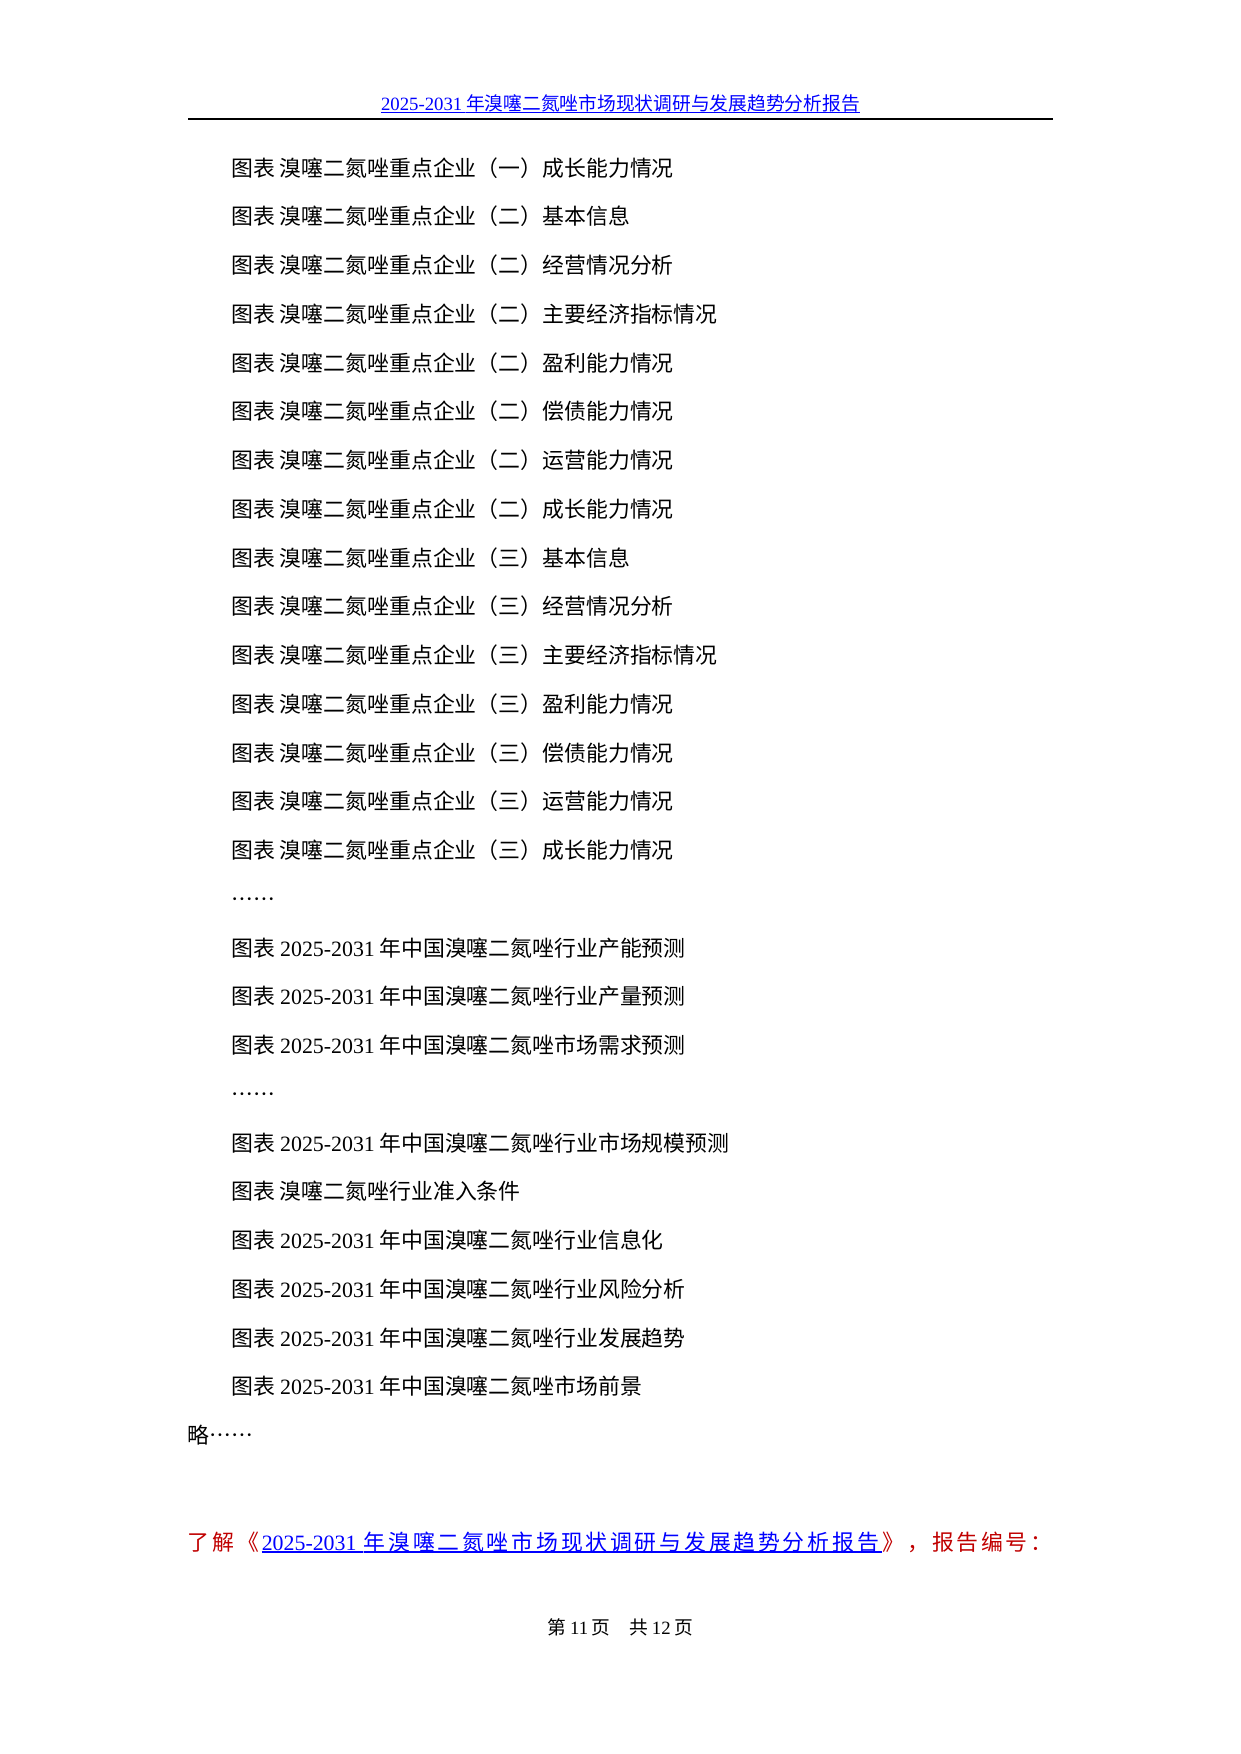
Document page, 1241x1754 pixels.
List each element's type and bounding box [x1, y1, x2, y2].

text [187, 1524, 1053, 1557]
text [187, 150, 1053, 1450]
